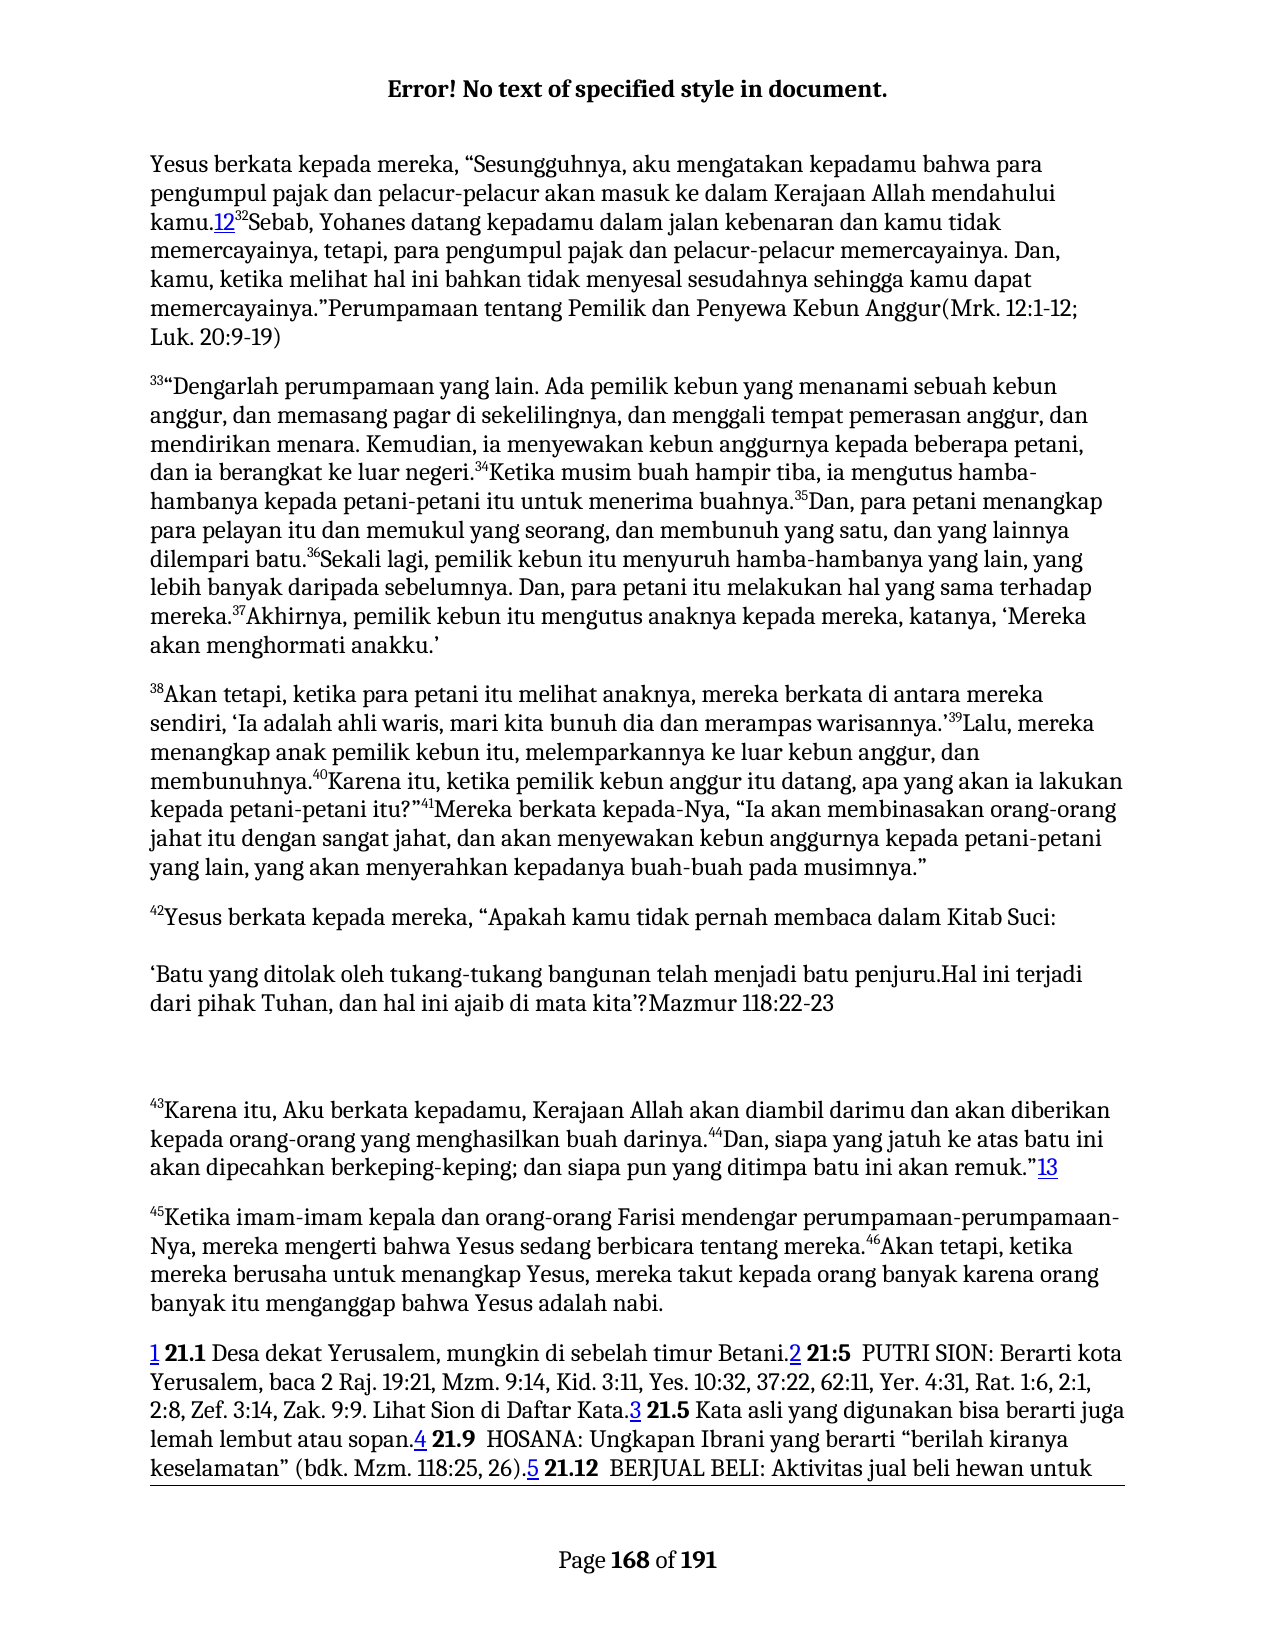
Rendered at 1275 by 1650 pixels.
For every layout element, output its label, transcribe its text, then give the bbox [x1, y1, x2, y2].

text 45Ketika imam-imam kepala dan orang-orang Farisi mendengar perumpamaan-perumpamaan-Nya, mereka mengerti bahwa Yesus sedang berbicara tentang mereka.46Akan tetapi, ketika mereka berusaha untuk menangkap Yesus, mereka takut kepada orang banyak karena orang banyak itu menganggap bahwa Yesus adalah nabi. [150, 1203, 1125, 1318]
text Yesus berkata kepada mereka, “Sesungguhnya, aku mengatakan kepadamu bahwa para pengumpul pajak dan pelacur-pelacur akan masuk ke dalam Kerajaan Allah mendahului kamu.1232Sebab, Yohanes datang kepadamu dalam jalan kebenaran dan kamu tidak memercayainya, tetapi, para pengumpul pajak dan pelacur-pelacur memercayainya. Dan, kamu, ketika melihat hal ini bahkan tidak menyesal sesudahnya sehingga kamu dapat memercayainya.”Perumpamaan tentang Pemilik dan Penyewa Kebun Anggur(Mrk. 12:1-12; Luk. 20:9-19) [150, 150, 1125, 351]
text 38Akan tetapi, ketika para petani itu melihat anaknya, mereka berkata di antara mereka sendiri, ‘Ia adalah ahli waris, mari kita bunuh dia dan merampas warisannya.’39Lalu, mereka menangkap anak pemilik kebun itu, melemparkannya ke luar kebun anggur, dan membunuhnya.40Karena itu, ketika pemilik kebun anggur itu datang, apa yang akan ia lakukan kepada petani-petani itu?”41Mereka berkata kepada-Nya, “Ia akan membinasakan orang-orang jahat itu dengan sangat jahat, dan akan menyewakan kebun anggurnya kepada petani-petani yang lain, yang akan menyerahkan kepadanya buah-buah pada musimnya.” [150, 680, 1125, 882]
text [150, 1339, 1125, 1485]
text 43Karena itu, Aku berkata kepadamu, Kerajaan Allah akan diambil darimu dan akan diberikan kepada orang-orang yang menghasilkan buah darinya.44Dan, siapa yang jatuh ke atas batu ini akan dipecahkan berkeping-keping; dan siapa pun yang ditimpa batu ini akan remuk.”13 [150, 1096, 1125, 1182]
text 42Yesus berkata kepada mereka, “Apakah kamu tidak pernah membaca dalam Kitab Suci: ‘Batu yang ditolak oleh tukang-tukang bangunan telah menjadi batu penjuru.Hal ini terjadi dari pihak Tuhan, dan hal ini ajaib di mata kita’?Mazmur 118:22-23 [150, 902, 1125, 1075]
text 33“Dengarlah perumpamaan yang lain. Ada pemilik kebun yang menanami sebuah kebun anggur, dan memasang pagar di sekelilingnya, dan menggali tempat pemerasan anggur, dan mendirikan menara. Kemudian, ia menyewakan kebun anggurnya kepada beberapa petani, dan ia berangkat ke luar negeri.34Ketika musim buah hampir tiba, ia mengutus hamba-hambanya kepada petani-petani itu untuk menerima buahnya.35Dan, para petani menangkap para pelayan itu dan memukul yang seorang, dan membunuh yang satu, dan yang lainnya dilempari batu.36Sekali lagi, pemilik kebun itu menyuruh hamba-hambanya yang lain, yang lebih banyak daripada sebelumnya. Dan, para petani itu melakukan hal yang sama terhadap mereka.37Akhirnya, pemilik kebun itu mengutus anaknya kepada mereka, katanya, ‘Mereka akan menghormati anakku.’ [150, 372, 1125, 659]
